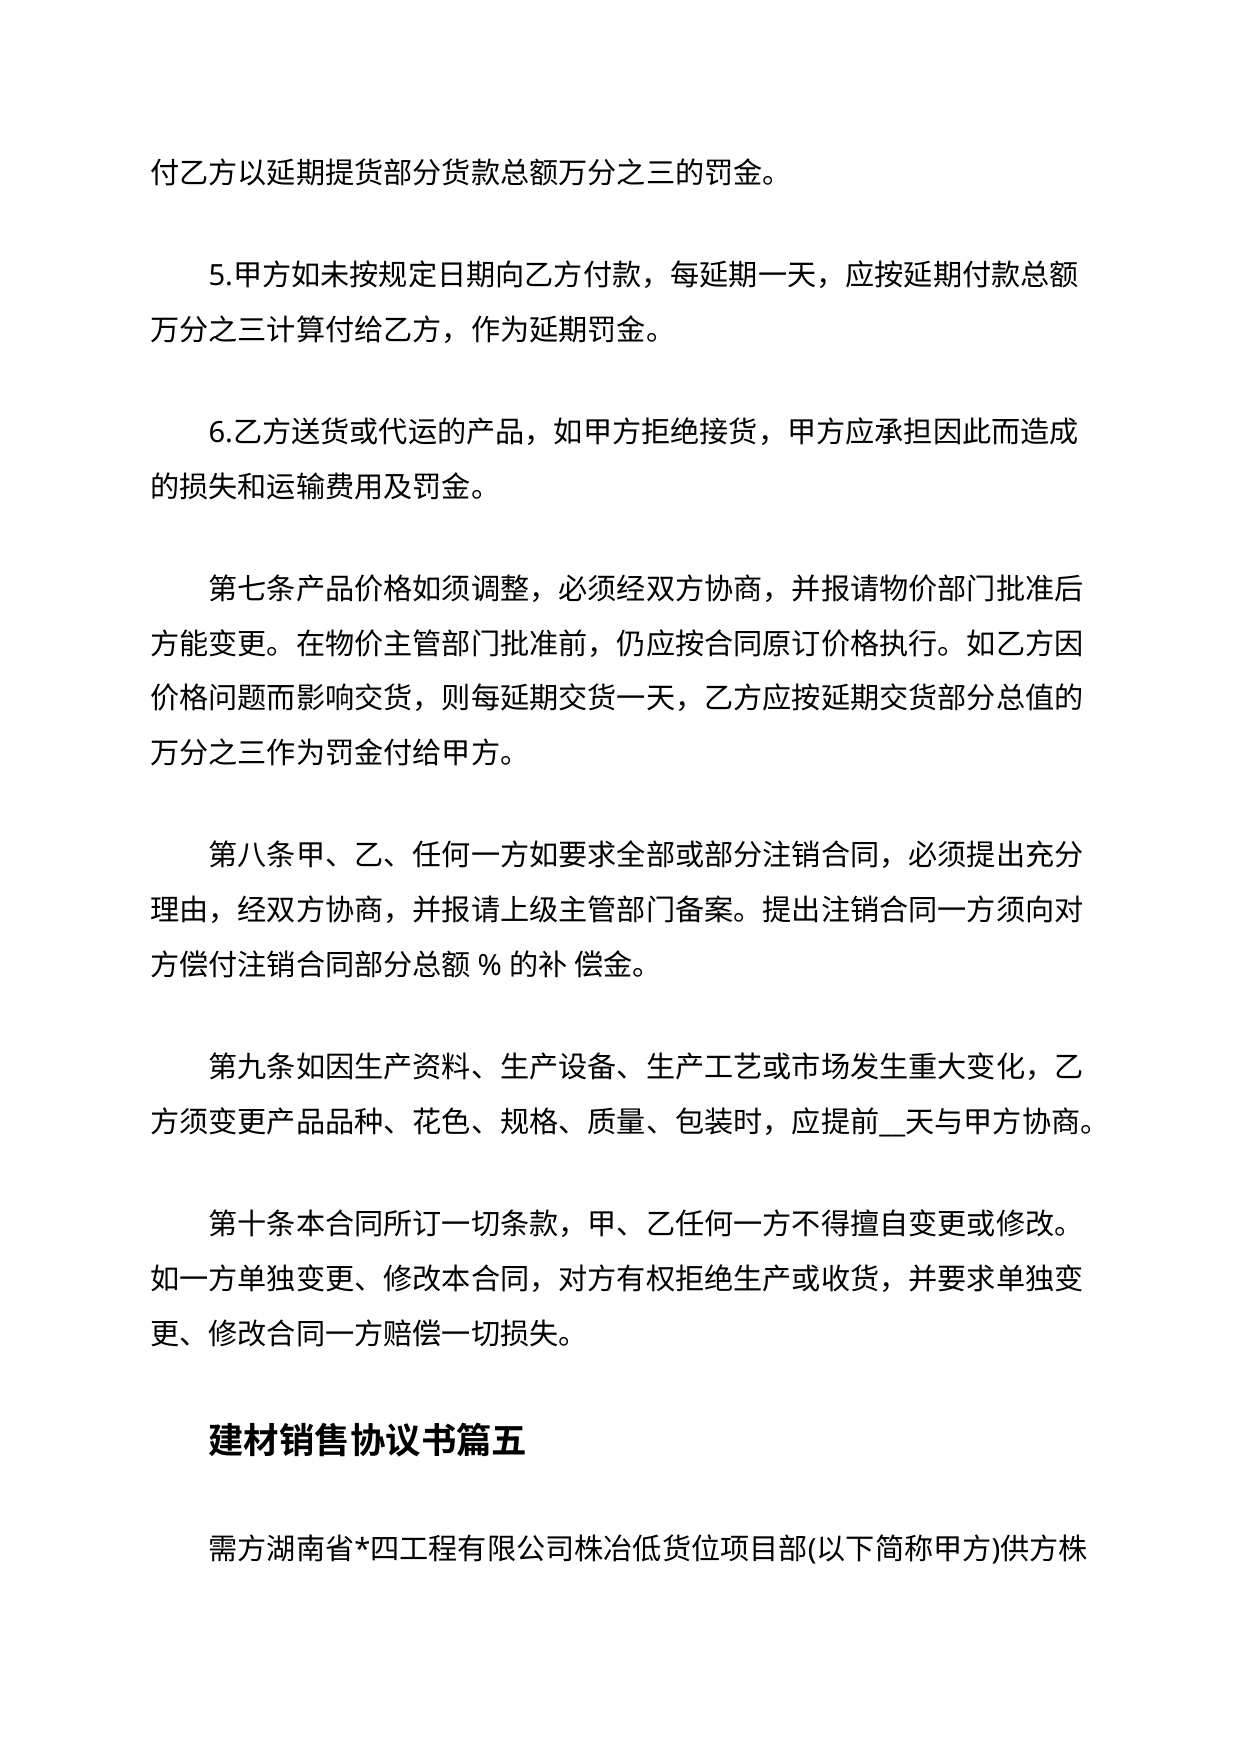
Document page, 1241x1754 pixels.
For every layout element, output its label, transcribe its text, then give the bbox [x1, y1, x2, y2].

text 第七条产品价格如须调整，必须经双方协商，并报请物价部门批准后方能变更。在物价主管部门批准前，仍应按合同原订价格执行。如乙方因价格问题而影响交货，则每延期交货一天，乙方应按延期交货部分总值的万分之三作为罚金付给甲方。 [150, 565, 1090, 772]
text 6.乙方送货或代运的产品，如甲方拒绝接货，甲方应承担因此而造成的损失和运输费用及罚金。 [150, 408, 1090, 506]
text 第十条本合同所订一切条款，甲、乙任何一方不得擅自变更或修改。如一方单独变更、修改本合同，对方有权拒绝生产或收货，并要求单独变更、修改合同一方赔偿一切损失。 [150, 1200, 1090, 1352]
text 5.甲方如未按规定日期向乙方付款，每延期一天，应按延期付款总额万分之三计算付给乙方，作为延期罚金。 [150, 252, 1090, 349]
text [150, 150, 1090, 192]
text 第九条如因生产资料、生产设备、生产工艺或市场发生重大变化，乙方须变更产品品种、花色、规格、质量、包装时，应提前__天与甲方协商。 [150, 1043, 1090, 1141]
text 第八条甲、乙、任何一方如要求全部或部分注销合同，必须提出充分理由，经双方协商，并报请上级主管部门备案。提出注销合同一方须向对方偿付注销合同部分总额 % 的补 偿金。 [150, 832, 1090, 984]
text 建材销售协议书篇五 [150, 1412, 1090, 1463]
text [150, 1525, 1090, 1568]
